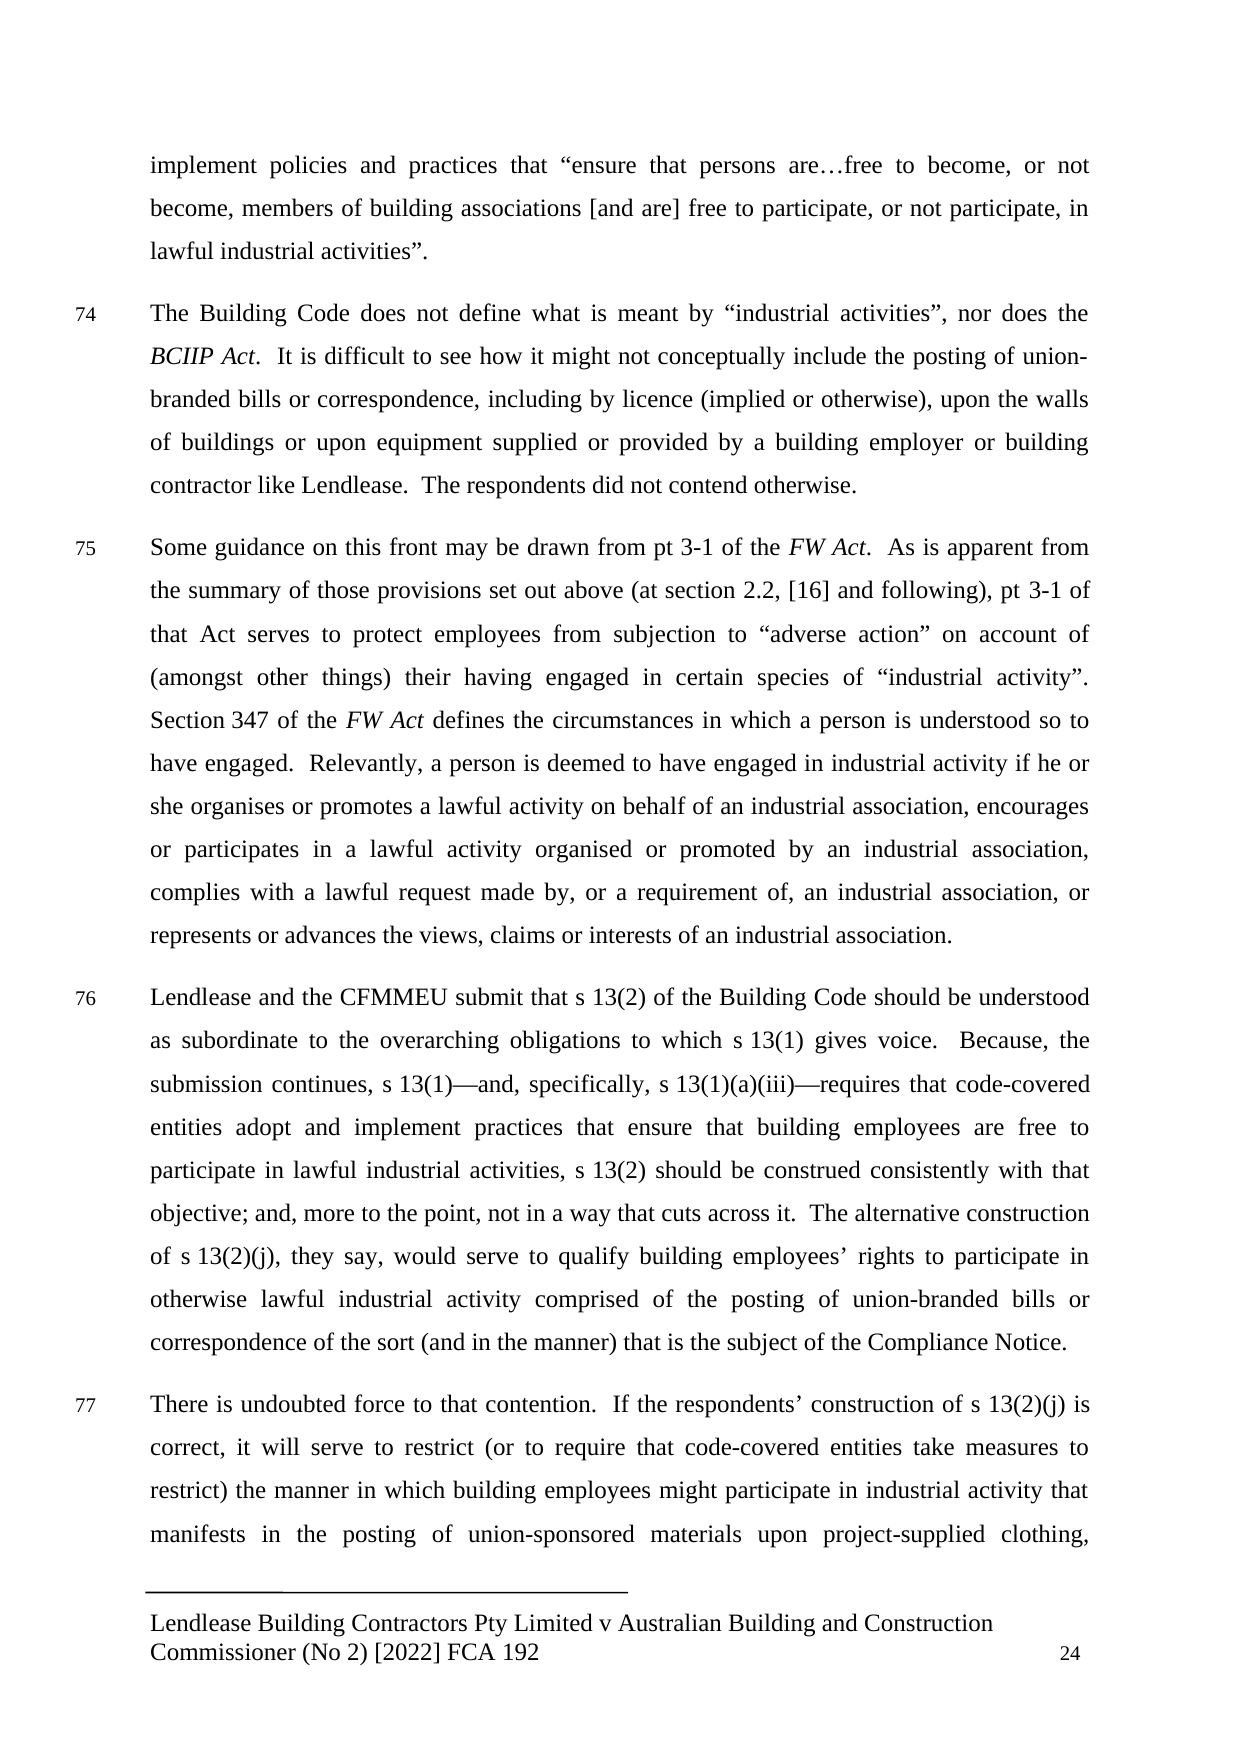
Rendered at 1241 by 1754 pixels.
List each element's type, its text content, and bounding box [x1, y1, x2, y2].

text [75, 150, 1090, 265]
text Lendlease and the CFMMEU submit that s 13(2) of the Building Code should be understood as subordinate to the overarching obligations to which s 13(1) gives voice. Because, the submission continues, s 13(1)—and, specifically, s 13(1)(a)(iii)—requires that code-covered entities adopt and implement practices that ensure that building employees are free to participate in lawful industrial activities, s 13(2) should be construed consistently with that objective; and, more to the point, not in a way that cuts across it. The alternative construction of s 13(2)(j), they say, would serve to qualify building employees’ rights to participate in otherwise lawful industrial activity comprised of the posting of union-branded bills or correspondence of the sort (and in the manner) that is the subject of the Compliance Notice. [75, 982, 1090, 1356]
text Some guidance on this front may be drawn from pt 3-1 of the FW Act. As is apparent from the summary of those provisions set out above (at section 2.2, [16] and following), pt 3-1 of that Act serves to protect employees from subjection to “adverse action” on account of (amongst other things) their having engaged in certain species of “industrial activity”. Section 347 of the FW Act defines the circumstances in which a person is understood so to have engaged. Relevantly, a person is deemed to have engaged in industrial activity if he or she organises or promotes a lawful activity on behalf of an industrial association, encourages or participates in a lawful activity organised or promoted by an industrial association, complies with a lawful request made by, or a requirement of, an industrial association, or represents or advances the views, claims or interests of an industrial association. [75, 532, 1090, 949]
text The Building Code does not define what is meant by “industrial activities”, nor does the BCIIP Act. It is difficult to see how it might not conceptually include the posting of union-branded bills or correspondence, including by licence (implied or otherwise), upon the walls of buildings or upon equipment supplied or provided by a building employer or building contractor like Lendlease. The respondents did not contend otherwise. [75, 298, 1090, 499]
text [75, 1389, 1090, 1547]
